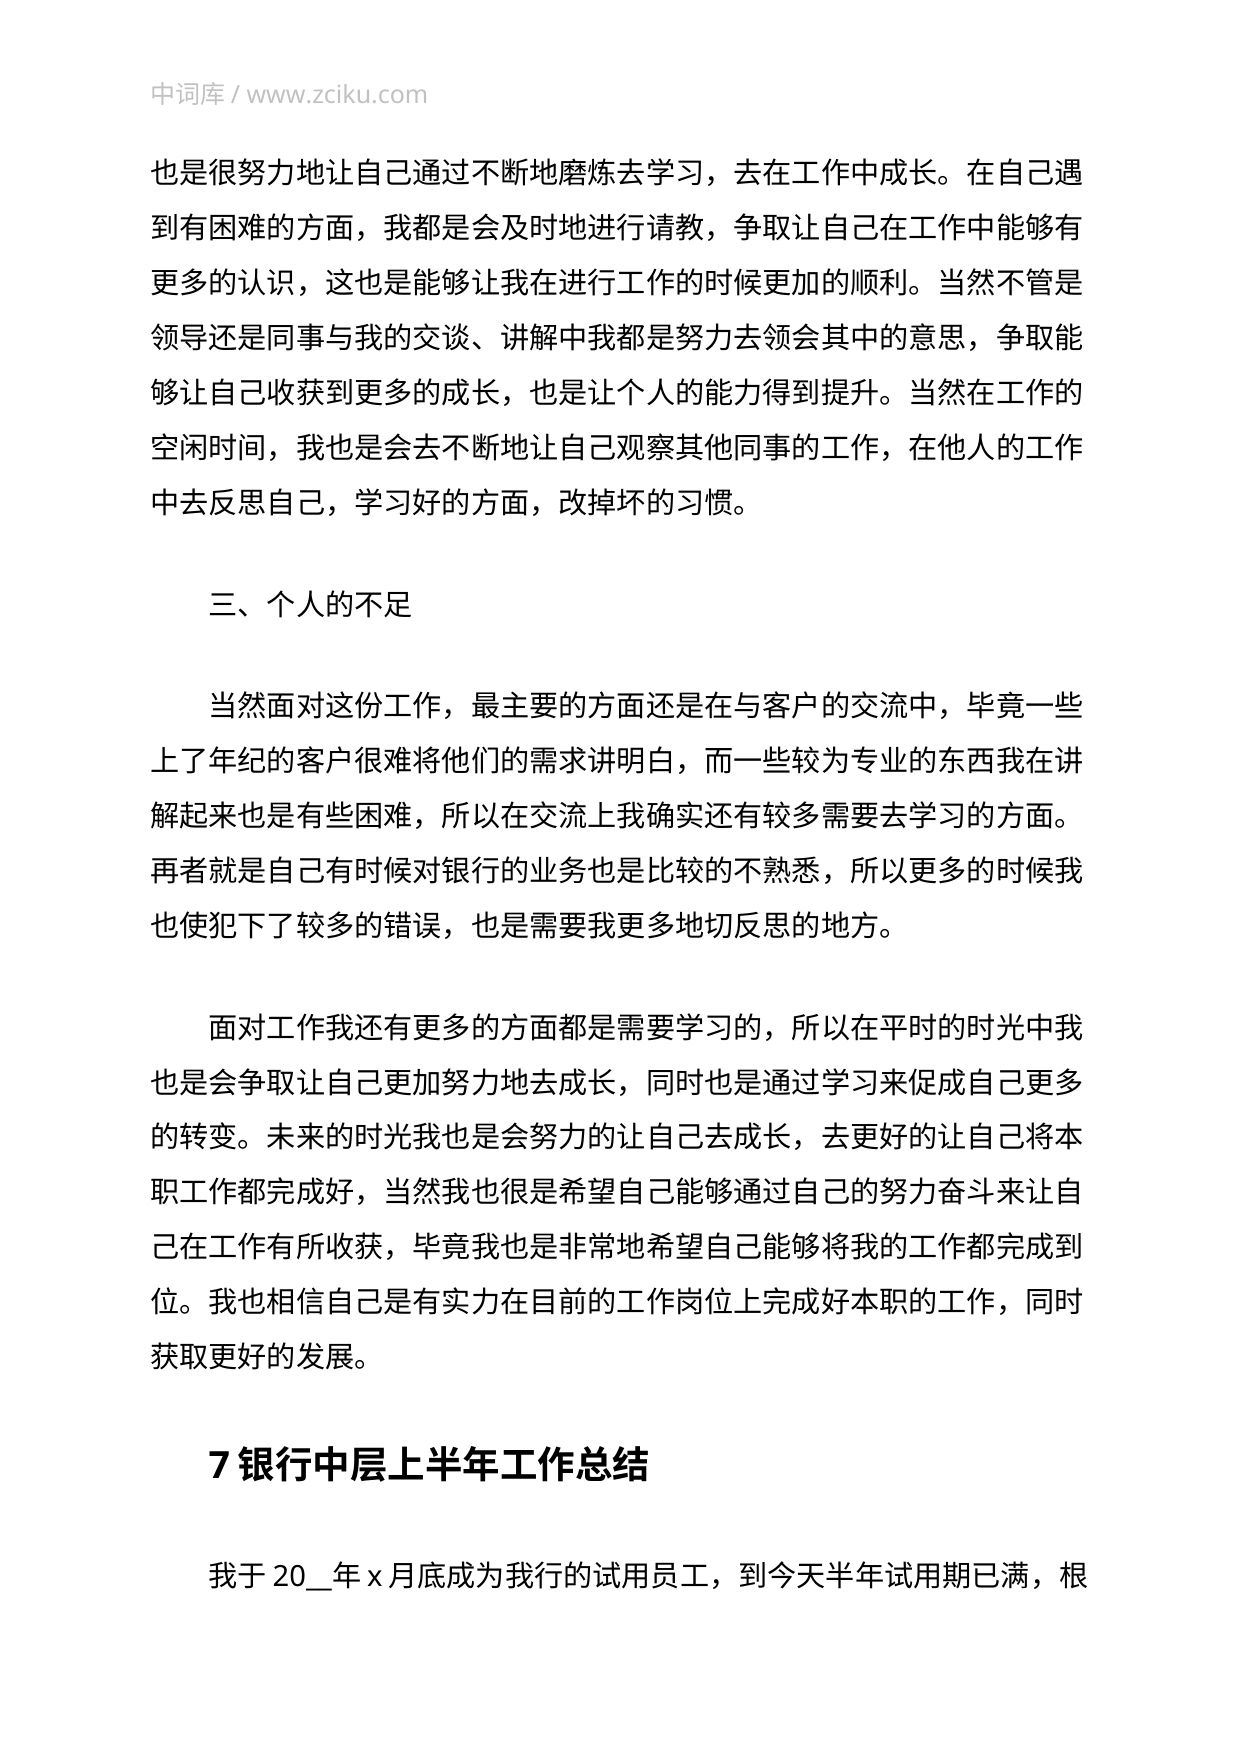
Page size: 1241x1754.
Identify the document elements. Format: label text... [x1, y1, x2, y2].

text 面对工作我还有更多的方面都是需要学习的，所以在平时的时光中我也是会争取让自己更加努力地去成长，同时也是通过学习来促成自己更多的转变。未来的时光我也是会努力的让自己去成长，去更好的让自己将本职工作都完成好，当然我也很是希望自己能够通过自己的努力奋斗来让自己在工作有所收获，毕竟我也是非常地希望自己能够将我的工作都完成到位。我也相信自己是有实力在目前的工作岗位上完成好本职的工作，同时获取更好的发展。 [150, 1004, 1090, 1376]
text 当然面对这份工作，最主要的方面还是在与客户的交流中，毕竟一些上了年纪的客户很难将他们的需求讲明白，而一些较为专业的东西我在讲解起来也是有些困难，所以在交流上我确实还有较多需要去学习的方面。再者就是自己有时候对银行的业务也是比较的不熟悉，所以更多的时候我也使犯下了较多的错误，也是需要我更多地切反思的地方。 [150, 683, 1090, 945]
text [150, 150, 1090, 522]
text 三、个人的不足 [150, 581, 1090, 623]
text 7银行中层上半年工作总结 [150, 1435, 1090, 1490]
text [150, 1553, 1090, 1595]
